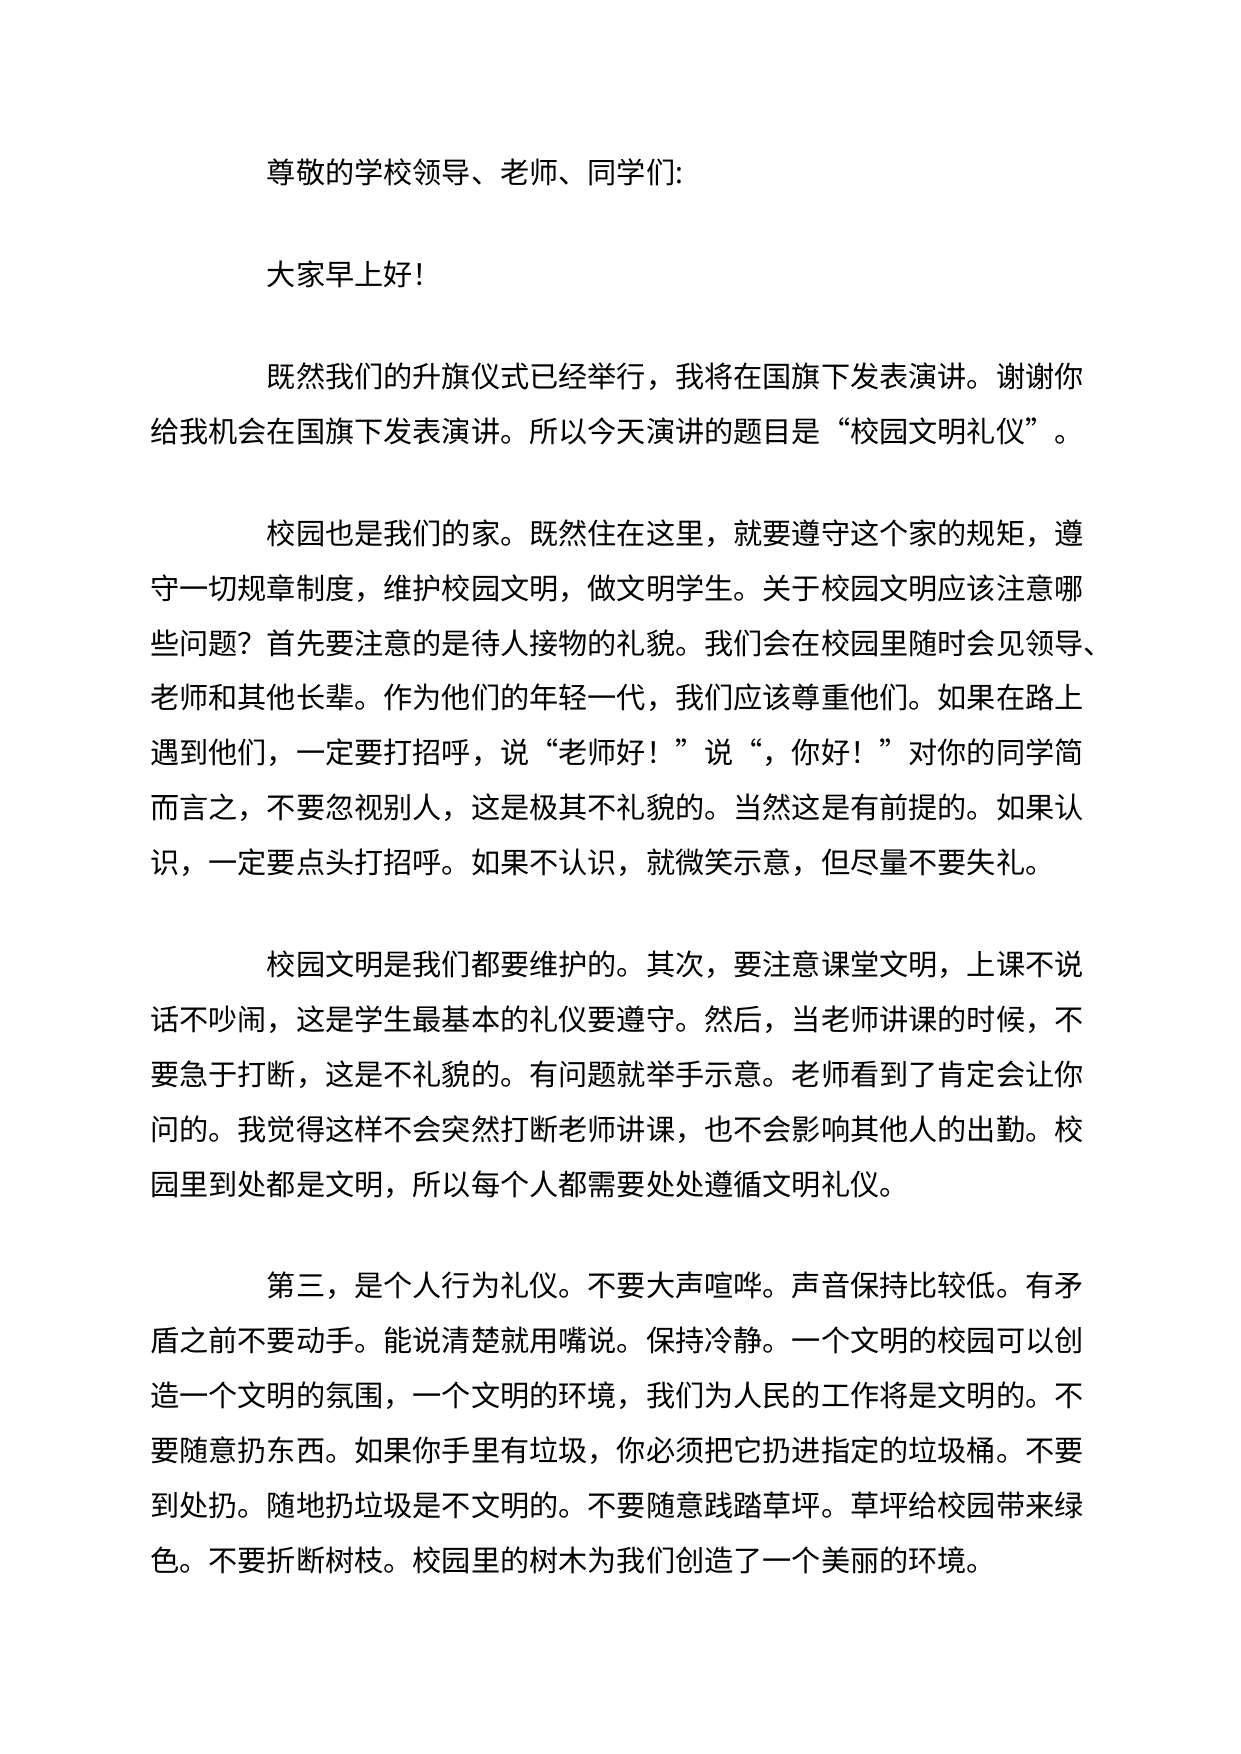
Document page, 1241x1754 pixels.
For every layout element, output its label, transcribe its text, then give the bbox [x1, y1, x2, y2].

text 校园文明是我们都要维护的。其次，要注意课堂文明，上课不说话不吵闹，这是学生最基本的礼仪要遵守。然后，当老师讲课的时候，不要急于打断，这是不礼貌的。有问题就举手示意。老师看到了肯定会让你问的。我觉得这样不会突然打断老师讲课，也不会影响其他人的出勤。校园里到处都是文明，所以每个人都需要处处遵循文明礼仪。 [150, 942, 1090, 1203]
text 既然我们的升旗仪式已经举行，我将在国旗下发表演讲。谢谢你给我机会在国旗下发表演讲。所以今天演讲的题目是“校园文明礼仪”。 [150, 354, 1090, 451]
text 第三，是个人行为礼仪。不要大声喧哗。声音保持比较低。有矛盾之前不要动手。能说清楚就用嘴说。保持冷静。一个文明的校园可以创造一个文明的氛围，一个文明的环境，我们为人民的工作将是文明的。不要随意扔东西。如果你手里有垃圾，你必须把它扔进指定的垃圾桶。不要到处扔。随地扔垃圾是不文明的。不要随意践踏草坪。草坪给校园带来绿色。不要折断树枝。校园里的树木为我们创造了一个美丽的环境。 [150, 1263, 1090, 1580]
text 大家早上好！ [150, 252, 1090, 294]
text 尊敬的学校领导、老师、同学们: [150, 150, 1090, 192]
text 校园也是我们的家。既然住在这里，就要遵守这个家的规矩，遵守一切规章制度，维护校园文明，做文明学生。关于校园文明应该注意哪些问题？首先要注意的是待人接物的礼貌。我们会在校园里随时会见领导、老师和其他长辈。作为他们的年轻一代，我们应该尊重他们。如果在路上遇到他们，一定要打招呼，说“老师好！”说“，你好！”对你的同学简而言之，不要忽视别人，这是极其不礼貌的。当然这是有前提的。如果认识，一定要点头打招呼。如果不认识，就微笑示意，但尽量不要失礼。 [150, 510, 1090, 882]
